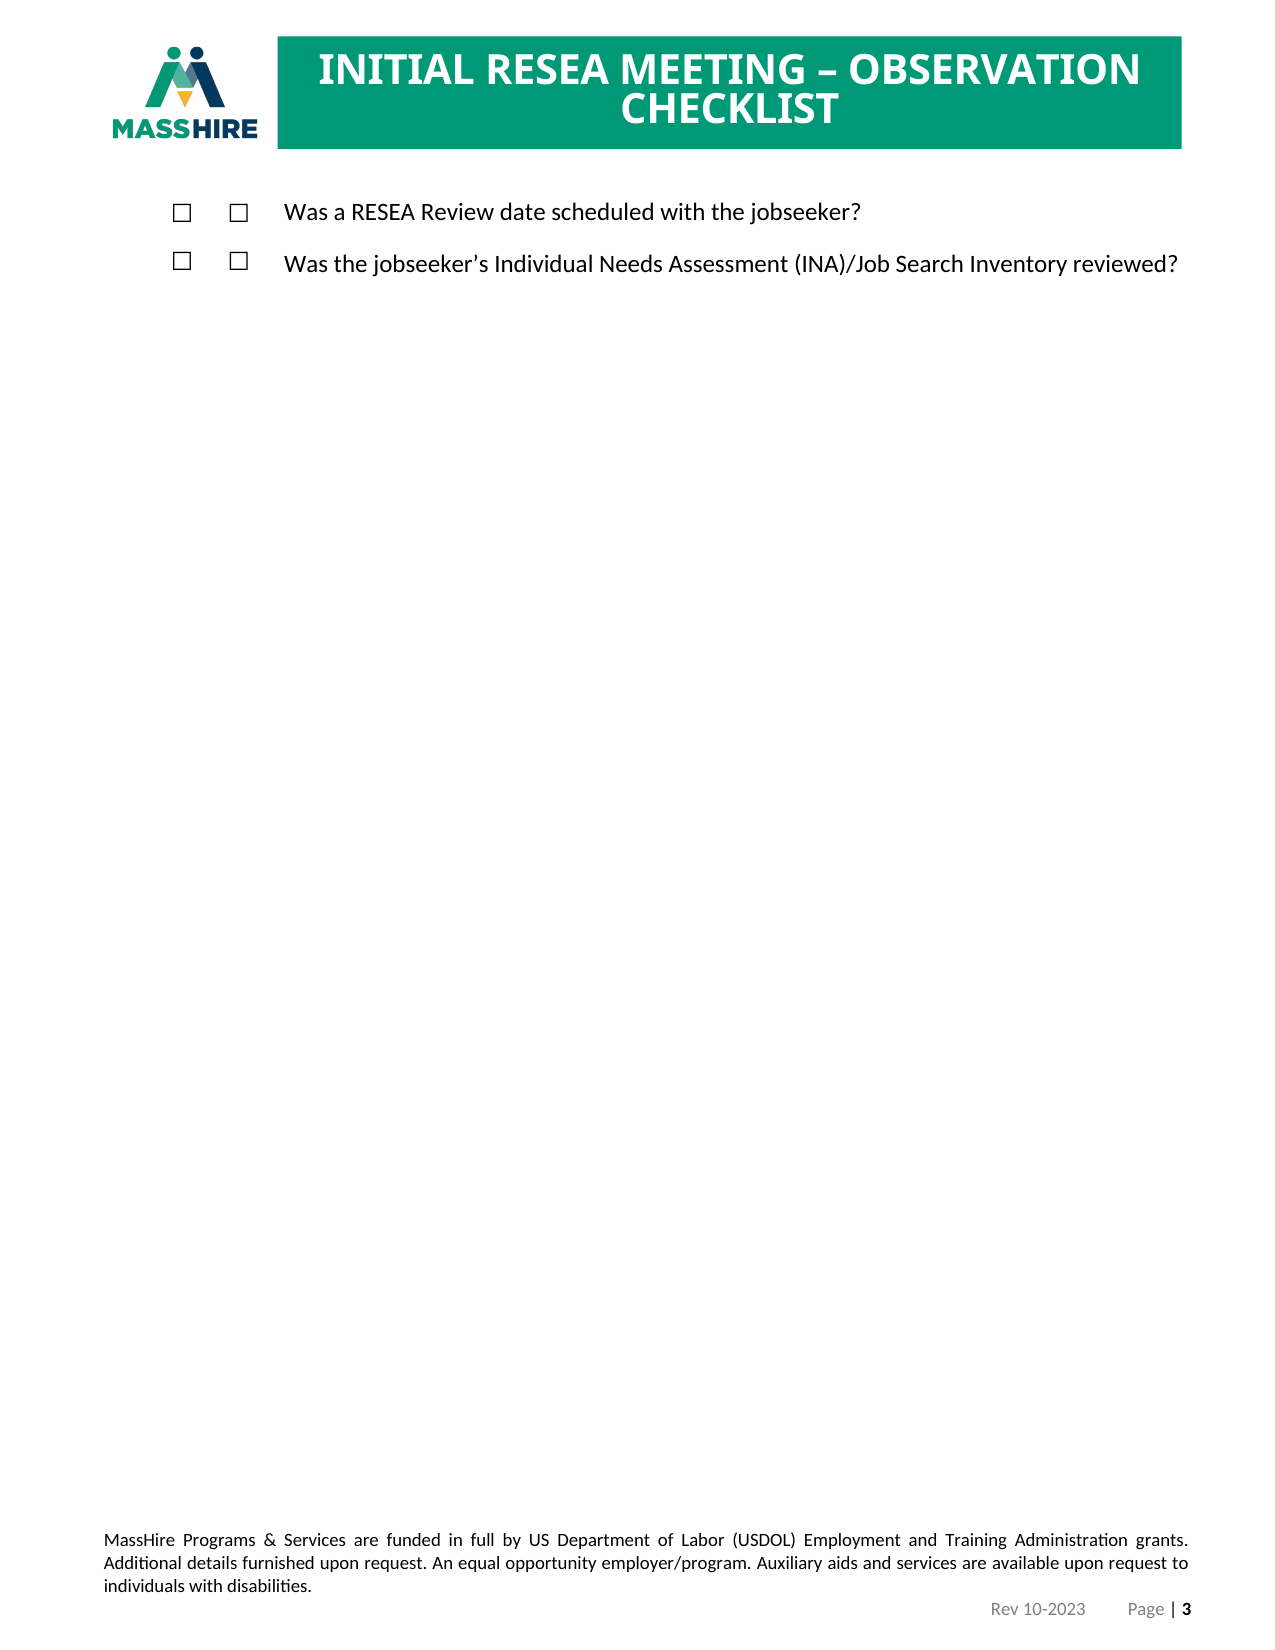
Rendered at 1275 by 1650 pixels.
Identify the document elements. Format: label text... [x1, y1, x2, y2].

table_cell Was a RESEA Review date scheduled with the jobseeker? [273, 184, 1182, 231]
picture [104, 39, 268, 143]
table_cell Was the jobseeker’s Individual Needs Assessment (INA)/Job Search Inventory reviewed? [273, 231, 1182, 296]
